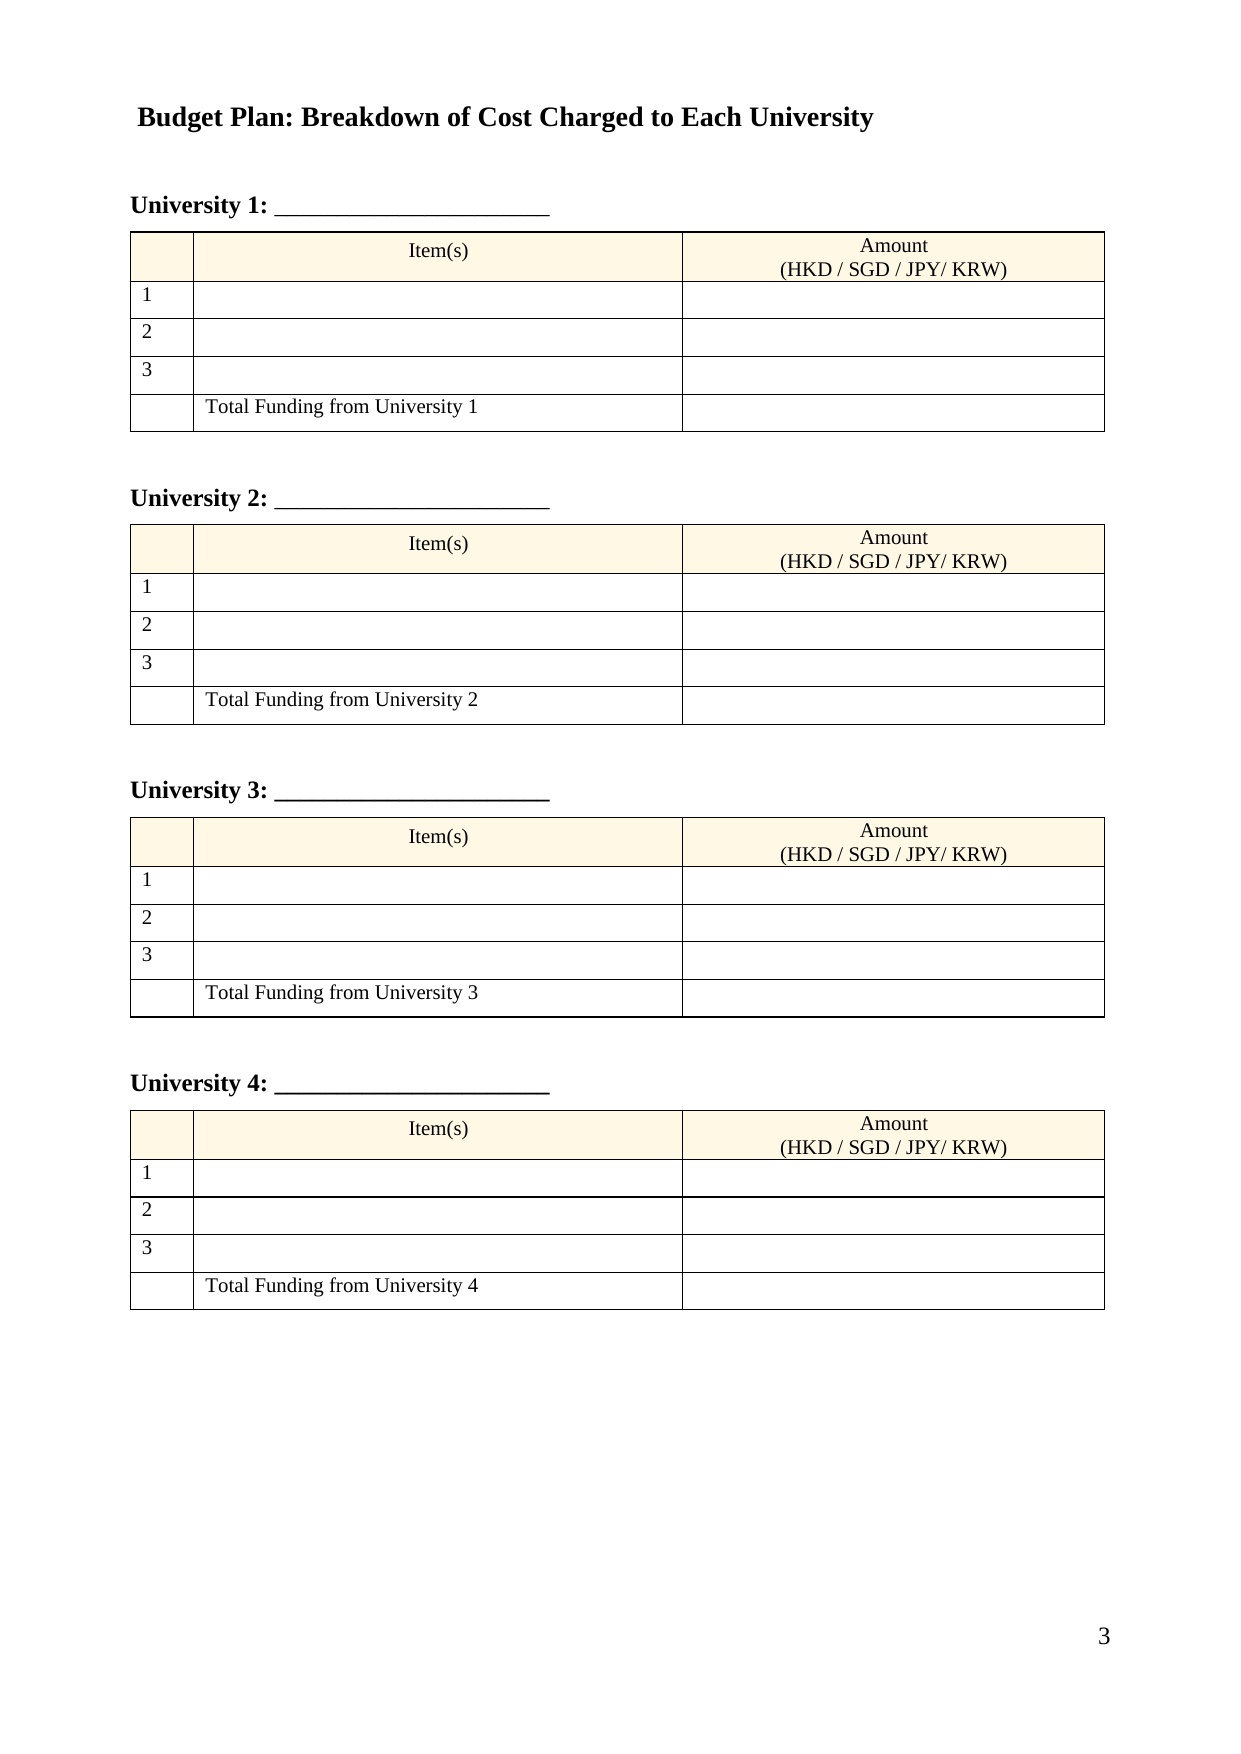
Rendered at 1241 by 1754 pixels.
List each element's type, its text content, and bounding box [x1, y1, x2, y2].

table_header Amount (HKD / SGD / JPY/ KRW) [683, 818, 1104, 866]
table_cell 1 [131, 282, 193, 318]
table_cell [194, 650, 682, 686]
table_cell [683, 650, 1104, 686]
table_cell [683, 282, 1104, 318]
table_cell [194, 282, 682, 318]
text University 4: ______________________ [130, 1068, 1110, 1097]
table_cell [194, 1160, 682, 1196]
text Budget Plan: Breakdown of Cost Charged to Each University [130, 100, 1110, 133]
table_cell [683, 687, 1104, 724]
table_cell 3 [131, 942, 193, 979]
table_cell [194, 1198, 682, 1234]
table_cell [683, 574, 1104, 611]
table_cell [194, 357, 682, 393]
table_cell Total Funding from University 4 [194, 1273, 682, 1309]
table_cell [194, 1235, 682, 1272]
table_cell [131, 1273, 193, 1309]
table_cell [683, 1198, 1104, 1234]
table_cell [683, 867, 1104, 904]
text University 1: ______________________ [130, 190, 1110, 219]
table_cell [683, 1235, 1104, 1272]
table_cell [683, 1273, 1104, 1309]
table_header Amount (HKD / SGD / JPY/ KRW) [683, 1111, 1104, 1159]
table_header Item(s) [194, 818, 682, 866]
table_header [131, 1111, 193, 1159]
table_cell 2 [131, 319, 193, 356]
table_cell Total Funding from University 1 [194, 395, 682, 431]
table_cell [131, 395, 193, 431]
table_header [131, 233, 193, 281]
table_header Item(s) [194, 525, 682, 573]
table_cell [683, 319, 1104, 356]
text University 2: ______________________ [130, 483, 1110, 512]
table_cell 1 [131, 574, 193, 611]
table_cell 2 [131, 612, 193, 648]
table_cell [683, 942, 1104, 979]
table_header Amount (HKD / SGD / JPY/ KRW) [683, 525, 1104, 573]
table_cell [683, 612, 1104, 648]
table_cell 1 [131, 1160, 193, 1196]
table_cell 3 [131, 357, 193, 393]
table_cell [131, 980, 193, 1016]
table_cell [131, 687, 193, 724]
table_cell [194, 612, 682, 648]
table_cell [194, 942, 682, 979]
table_cell [194, 905, 682, 941]
table_cell 3 [131, 650, 193, 686]
table_header [131, 525, 193, 573]
table_cell Total Funding from University 2 [194, 687, 682, 724]
table_header Item(s) [194, 233, 682, 281]
table_header [131, 818, 193, 866]
table_cell [194, 574, 682, 611]
table_cell [683, 357, 1104, 393]
table_cell [683, 905, 1104, 941]
table_cell Total Funding from University 3 [194, 980, 682, 1016]
table_cell 1 [131, 867, 193, 904]
table_cell [683, 395, 1104, 431]
table_cell [194, 319, 682, 356]
table_cell 3 [131, 1235, 193, 1272]
table_cell 2 [131, 1198, 193, 1234]
table_cell [683, 980, 1104, 1016]
table_cell [194, 867, 682, 904]
table_header Item(s) [194, 1111, 682, 1159]
table_header Amount (HKD / SGD / JPY/ KRW) [683, 233, 1104, 281]
text University 3: ______________________ [130, 776, 1110, 804]
table_cell 2 [131, 905, 193, 941]
table_cell [683, 1160, 1104, 1196]
